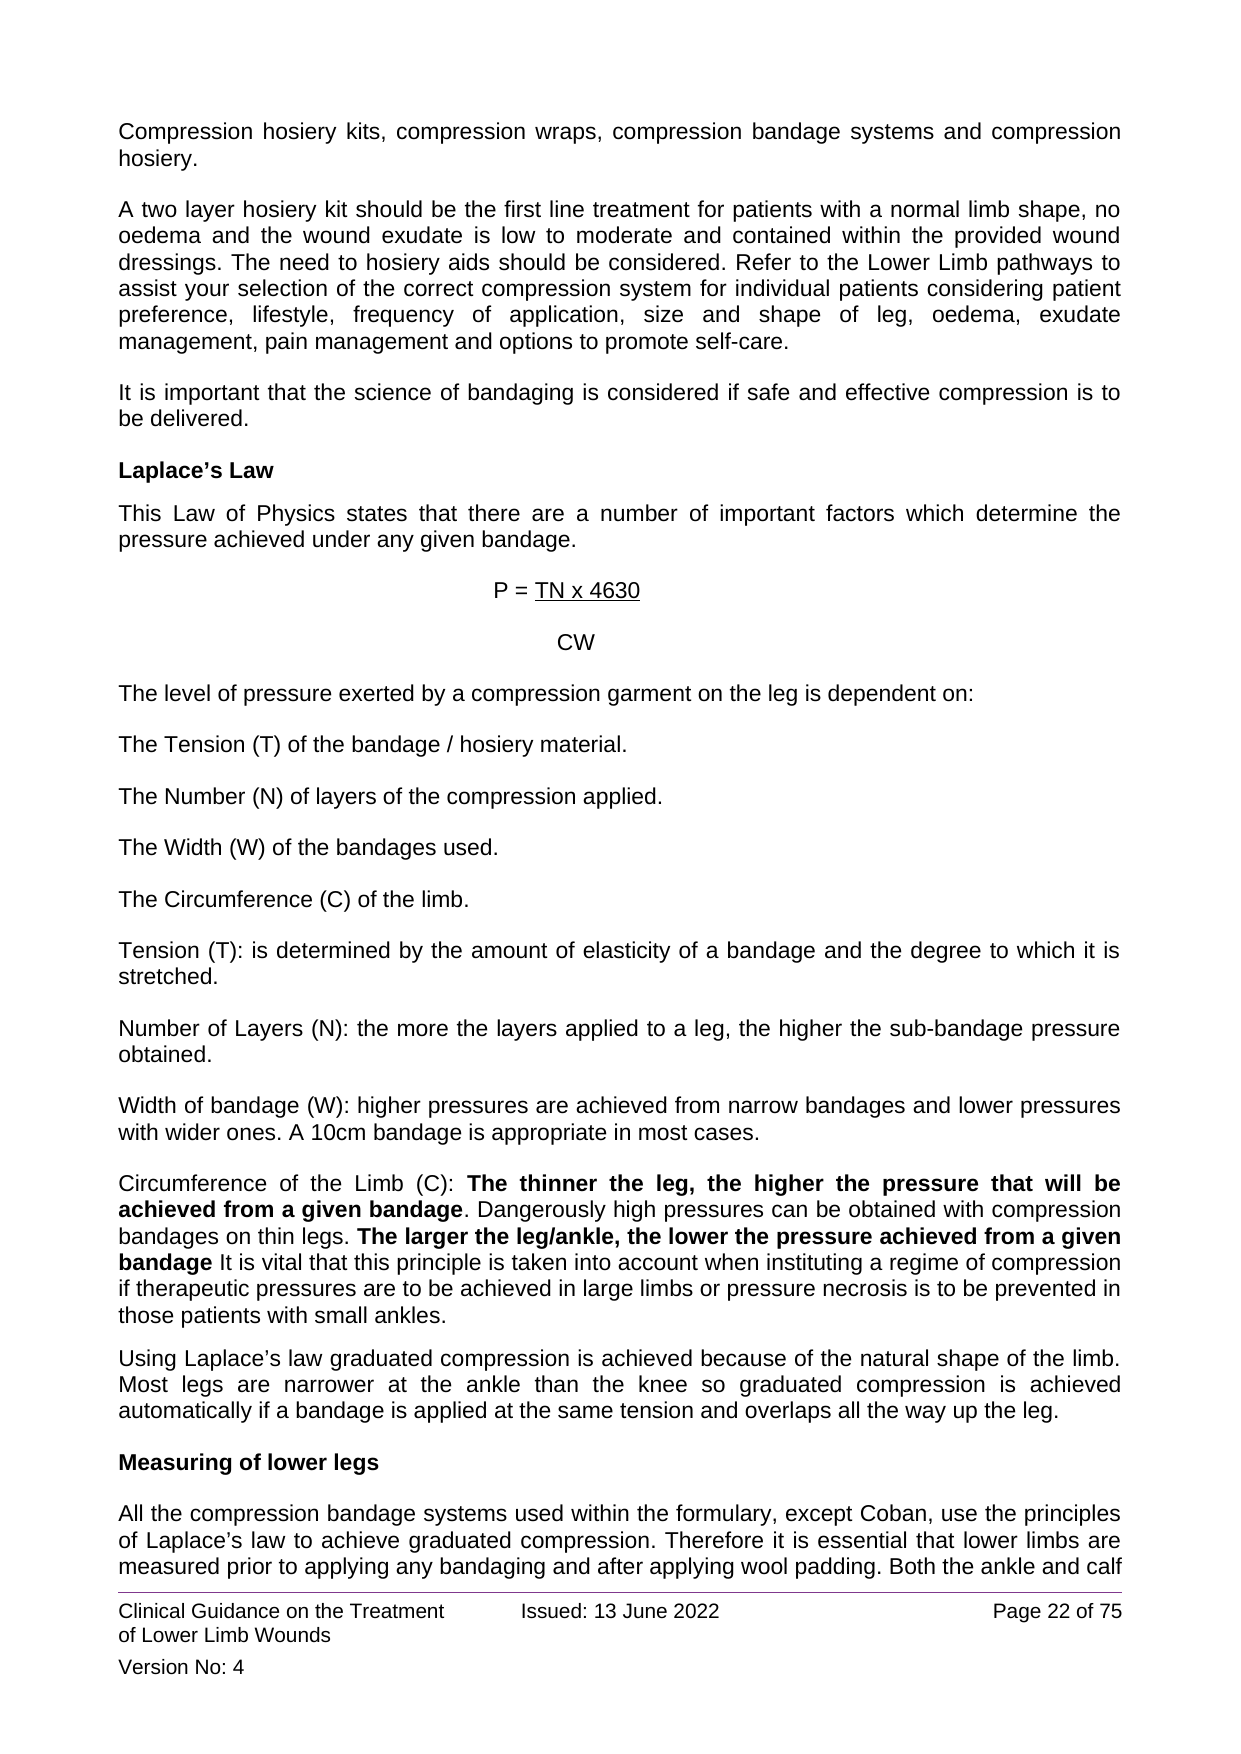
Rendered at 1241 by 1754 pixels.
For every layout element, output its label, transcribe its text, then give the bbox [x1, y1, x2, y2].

text Circumference of the Limb (C): The thinner the leg, the higher the pressure that will be achieved from a given bandage. Dangerously high pressures can be obtained with compression bandages on thin legs. The larger the leg/ankle, the lower the pressure achieved from a given bandage It is vital that this principle is taken into account when instituting a regime of compression if therapeutic pressures are to be achieved in large limbs or pressure necrosis is to be prevented in those patients with small ankles. [118, 1170, 1122, 1328]
text Laplace’s Law [118, 457, 1122, 483]
text The Number (N) of layers of the compression applied. [118, 783, 1122, 809]
text The Tension (T) of the bandage / hosiery material. [118, 731, 1122, 758]
text P = TN x 4630 [492, 577, 1122, 604]
text CW [193, 629, 1122, 655]
text It is important that the science of bandaging is considered if safe and effective compression is to be delivered. [118, 379, 1122, 432]
text A two layer hosiery kit should be the first line treatment for patients with a normal limb shape, no oedema and the wound exudate is low to moderate and contained within the provided wound dressings. The need to hosiery aids should be considered. Refer to the Lower Limb pathways to assist your selection of the correct compression system for individual patients considering patient preference, lifestyle, frequency of application, size and shape of leg, oedema, exudate management, pain management and options to promote self-care. [118, 196, 1122, 354]
text Tension (T): is determined by the amount of elasticity of a bandage and the degree to which it is stretched. [118, 937, 1122, 989]
text Measuring of lower legs [118, 1449, 1122, 1475]
text The Circumference (C) of the limb. [118, 886, 1122, 912]
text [118, 1500, 1122, 1579]
text Using Laplace’s law graduated compression is achieved because of the natural shape of the limb. Most legs are narrower at the ankle than the knee so graduated compression is achieved automatically if a bandage is applied at the same tension and overlaps all the way up the leg. [118, 1345, 1122, 1424]
text Number of Layers (N): the more the layers applied to a leg, the higher the sub-bandage pressure obtained. [118, 1014, 1122, 1067]
text The Width (W) of the bandages used. [118, 834, 1122, 861]
text Compression hosiery kits, compression wraps, compression bandage systems and compression hosiery. [118, 118, 1122, 171]
text This Law of Physics states that there are a number of important factors which determine the pressure achieved under any given bandage. [118, 500, 1122, 552]
text Width of bandage (W): higher pressures are achieved from narrow bandages and lower pressures with wider ones. A 10cm bandage is appropriate in most cases. [118, 1092, 1122, 1145]
text The level of pressure exerted by a compression garment on the leg is dependent on: [118, 680, 1122, 706]
